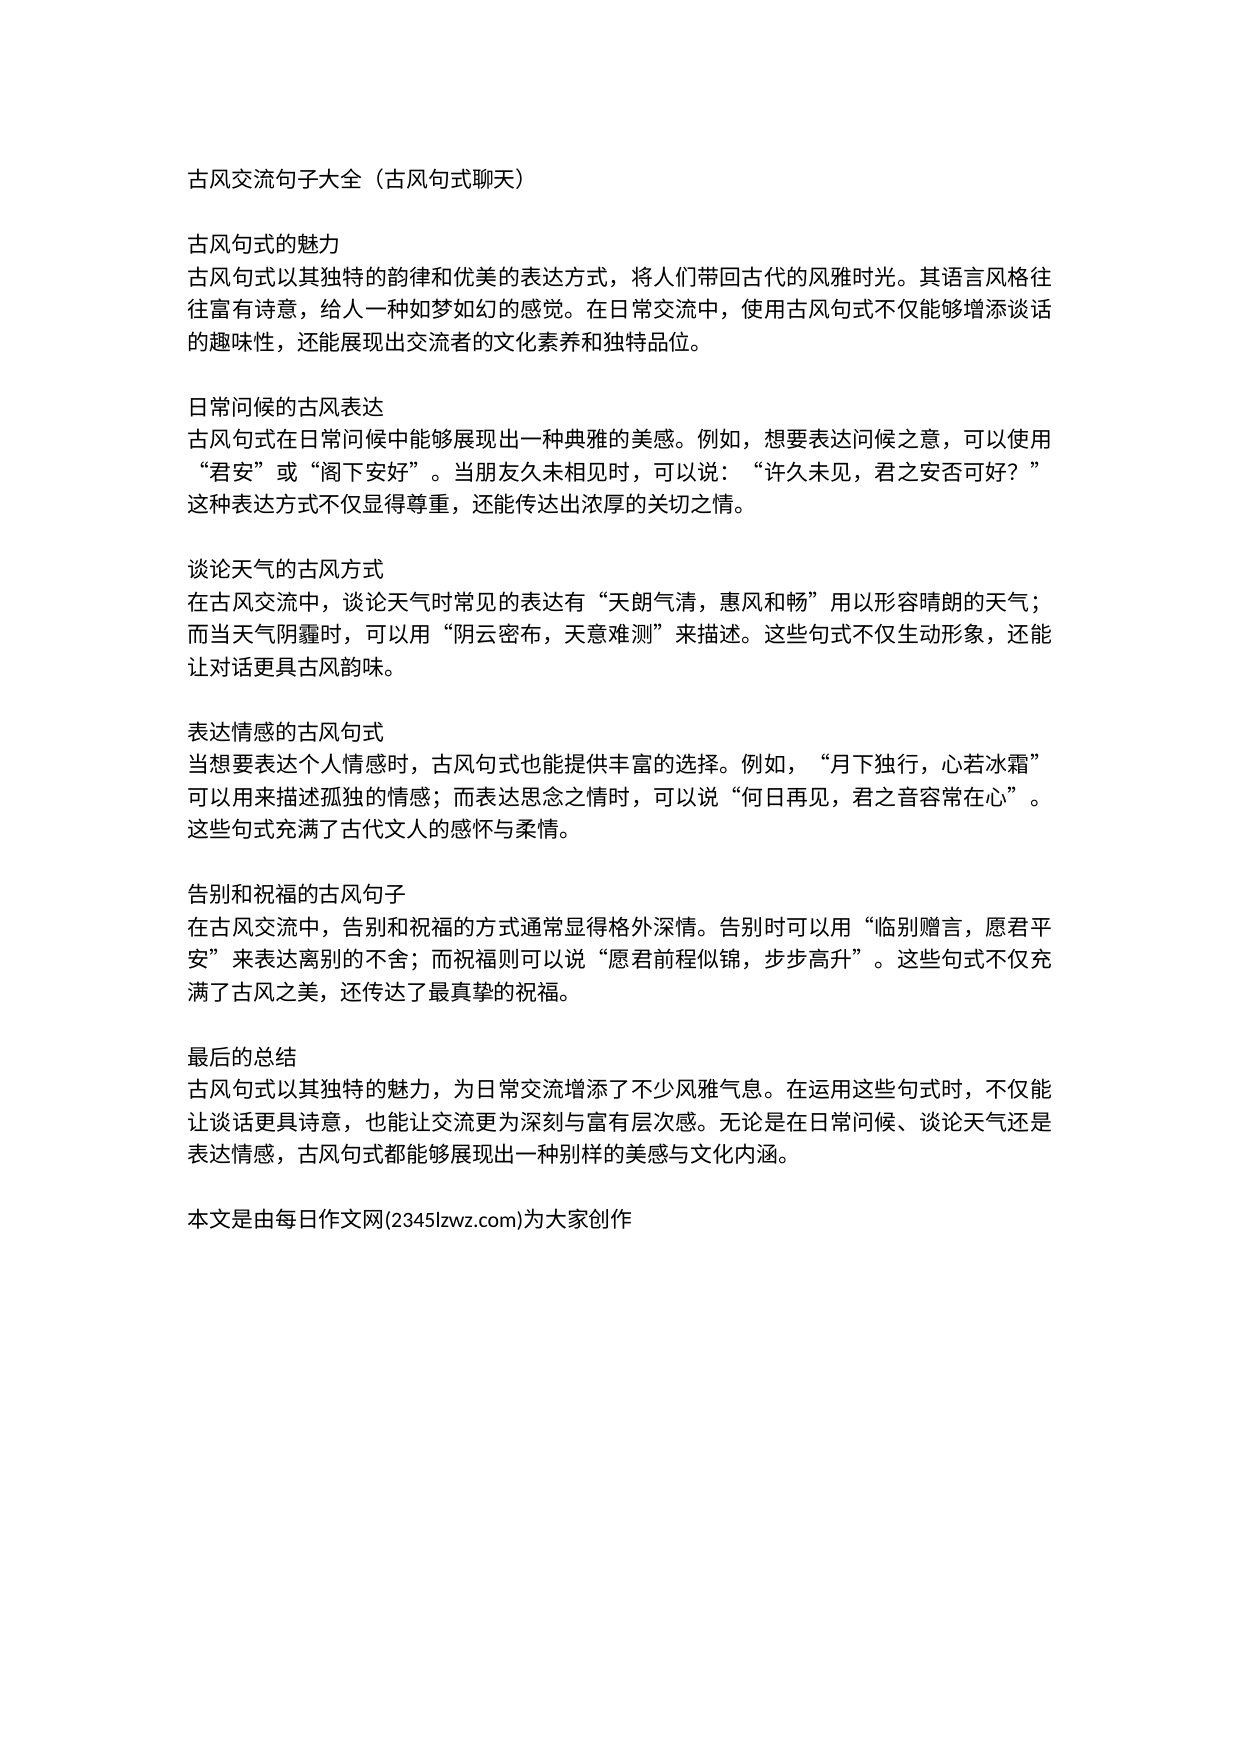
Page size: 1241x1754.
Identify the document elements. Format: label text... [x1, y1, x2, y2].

text 日常问候的古风表达 [187, 389, 1053, 422]
text 在古风交流中，谈论天气时常见的表达有“天朗气清，惠风和畅”用以形容晴朗的天气；而当天气阴霾时，可以用“阴云密布，天意难测”来描述。这些句式不仅生动形象，还能让对话更具古风韵味。 [187, 584, 1053, 682]
text 在古风交流中，告别和祝福的方式通常显得格外深情。告别时可以用“临别赠言，愿君平安”来表达离别的不舍；而祝福则可以说“愿君前程似锦，步步高升”。这些句式不仅充满了古风之美，还传达了最真挚的祝福。 [187, 909, 1053, 1007]
text 最后的总结 [187, 1039, 1053, 1072]
text 古风句式以其独特的韵律和优美的表达方式，将人们带回古代的风雅时光。其语言风格往往富有诗意，给人一种如梦如幻的感觉。在日常交流中，使用古风句式不仅能够增添谈话的趣味性，还能展现出交流者的文化素养和独特品位。 [187, 259, 1053, 357]
text 当想要表达个人情感时，古风句式也能提供丰富的选择。例如，“月下独行，心若冰霜”可以用来描述孤独的情感；而表达思念之情时，可以说“何日再见，君之音容常在心”。这些句式充满了古代文人的感怀与柔情。 [187, 747, 1053, 844]
text 古风句式在日常问候中能够展现出一种典雅的美感。例如，想要表达问候之意，可以使用“君安”或“阁下安好”。当朋友久未相见时，可以说：“许久未见，君之安否可好？”这种表达方式不仅显得尊重，还能传达出浓厚的关切之情。 [187, 422, 1053, 519]
text 古风句式的魅力 [187, 227, 1053, 259]
text 古风句式以其独特的魅力，为日常交流增添了不少风雅气息。在运用这些句式时，不仅能让谈话更具诗意，也能让交流更为深刻与富有层次感。无论是在日常问候、谈论天气还是表达情感，古风句式都能够展现出一种别样的美感与文化内涵。 [187, 1072, 1053, 1169]
text 古风交流句子大全（古风句式聊天） [187, 162, 1053, 194]
text 谈论天气的古风方式 [187, 552, 1053, 584]
text 表达情感的古风句式 [187, 714, 1053, 747]
text 告别和祝福的古风句子 [187, 877, 1053, 909]
text 本文是由每日作文网(2345lzwz.com)为大家创作 [187, 1202, 1053, 1234]
